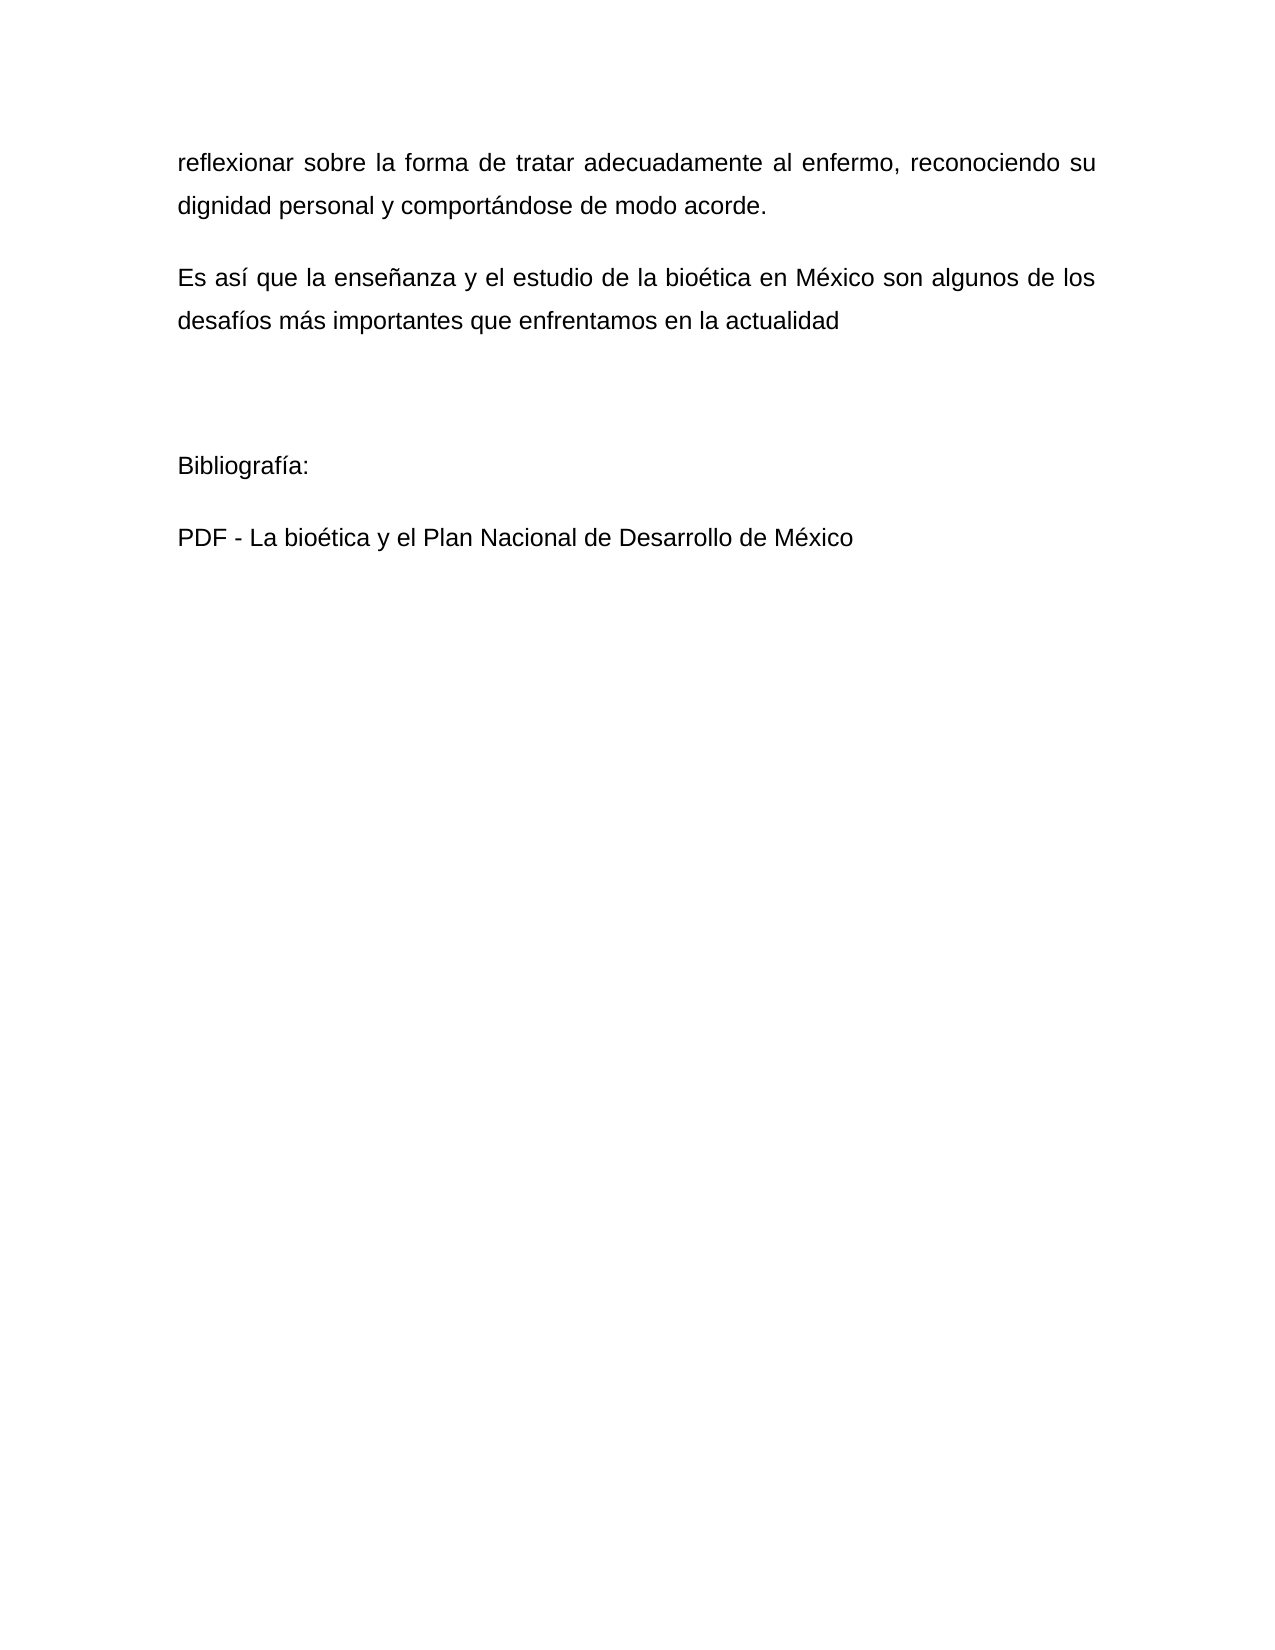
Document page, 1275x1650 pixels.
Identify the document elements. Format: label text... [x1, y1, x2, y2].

text PDF - La bioética y el Plan Nacional de Desarrollo de México [177, 523, 1098, 552]
text Es así que la enseñanza y el estudio de la bioética en México son algunos de los desafíos más importantes que enfrentamos en la actualidad [177, 263, 1098, 335]
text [177, 148, 1098, 219]
text Bibliografía: [177, 451, 1098, 479]
